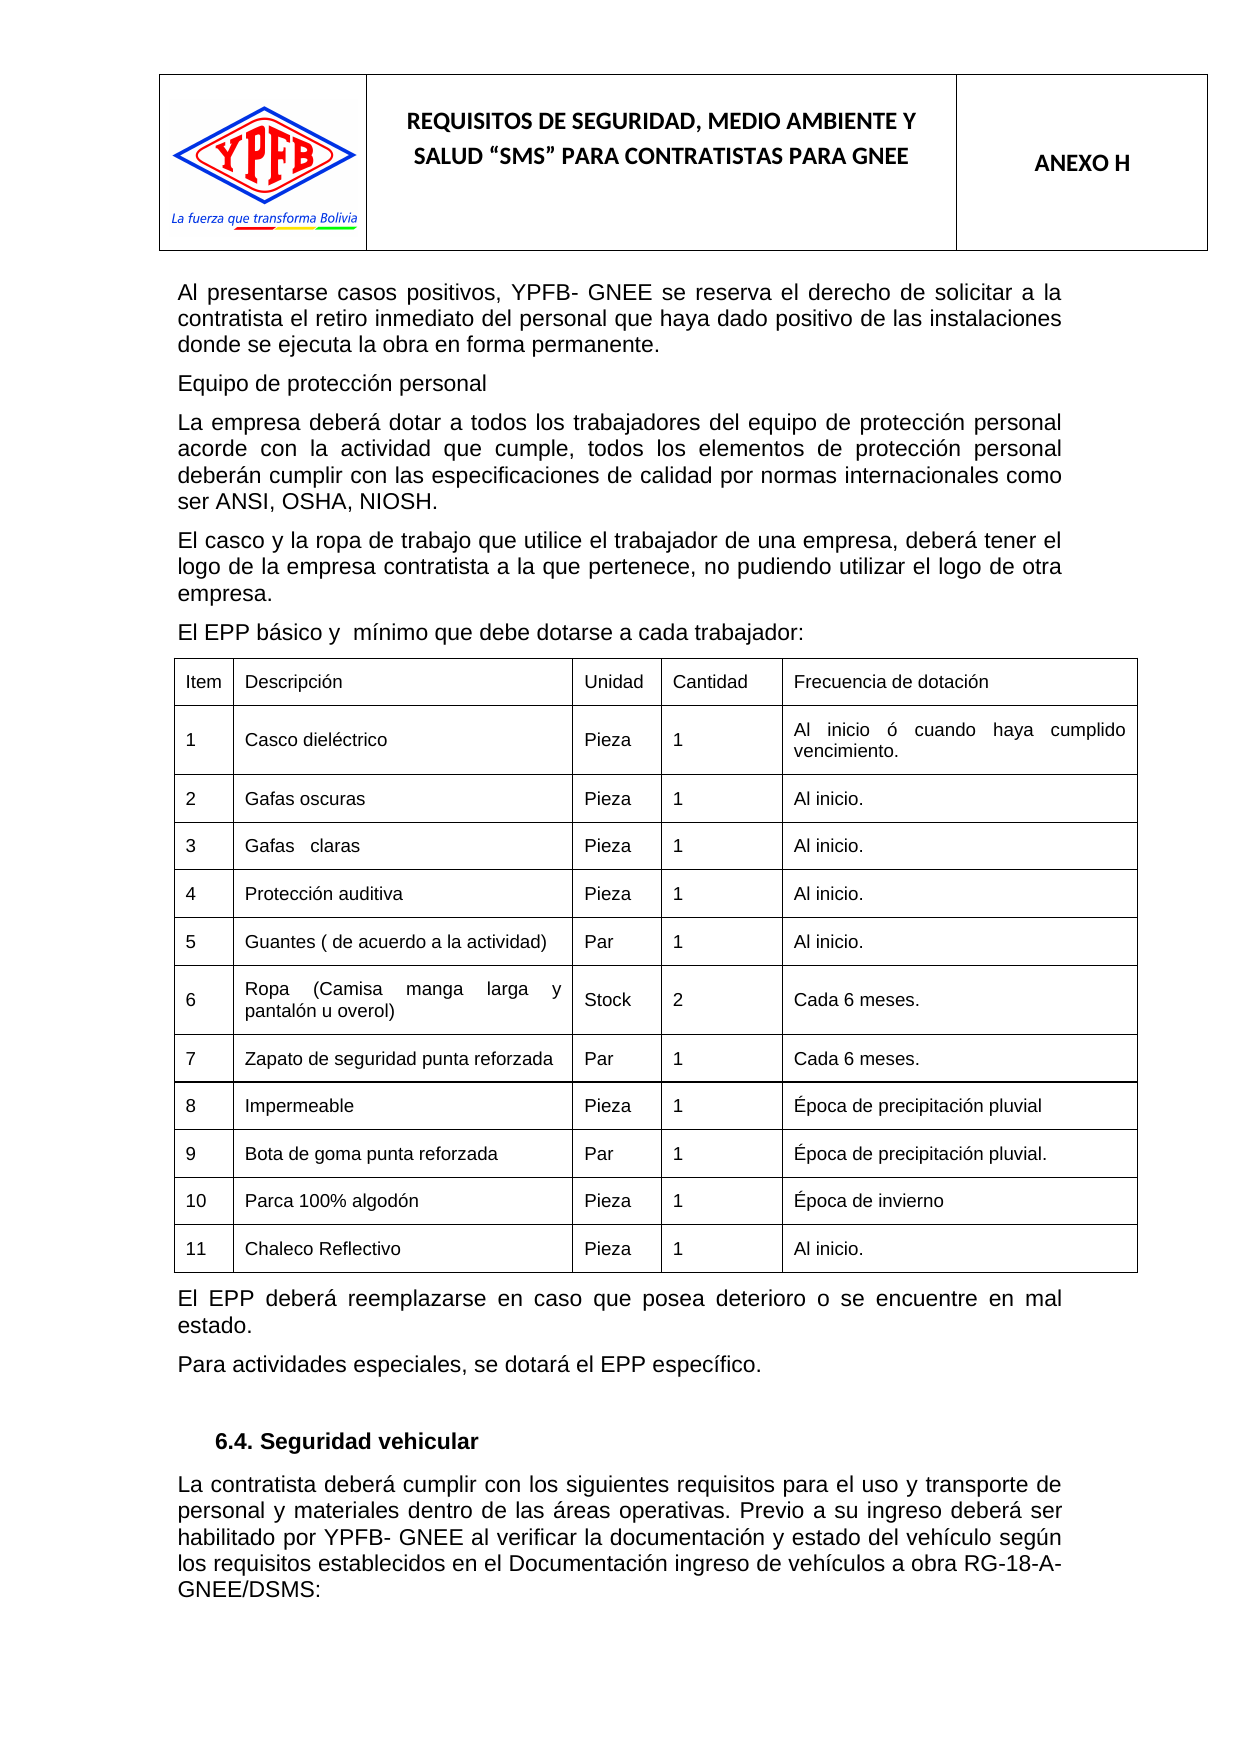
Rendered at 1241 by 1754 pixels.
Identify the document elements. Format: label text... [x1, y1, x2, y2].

text Equipo de protección personal [177, 370, 1063, 397]
text El EPP deberá reemplazarse en caso que posea deterioro o se encuentre en mal estado. [177, 1285, 1063, 1338]
table_header Descripción [234, 659, 572, 705]
table_cell Época de precipitación pluvial. [783, 1130, 1137, 1177]
table_cell Casco dieléctrico [234, 706, 572, 774]
table_cell Cada 6 meses. [783, 966, 1137, 1034]
table_cell Al inicio. [783, 1225, 1137, 1272]
table_header Frecuencia de dotación [783, 659, 1137, 705]
table_cell Protección auditiva [234, 870, 572, 917]
table_cell Al inicio. [783, 918, 1137, 964]
table_cell Al inicio. [783, 775, 1137, 822]
table_cell 2 [662, 966, 782, 1034]
table_cell Cada 6 meses. [783, 1035, 1137, 1081]
table_cell Chaleco Reflectivo [234, 1225, 572, 1272]
table_header Unidad [573, 659, 661, 705]
table_cell 7 [175, 1035, 233, 1081]
table_cell Par [573, 1035, 661, 1081]
table_cell 2 [175, 775, 233, 822]
table_cell 10 [175, 1178, 233, 1224]
table_cell 1 [662, 1130, 782, 1177]
text El casco y la ropa de trabajo que utilice el trabajador de una empresa, deberá tener el logo de la empresa contratista a la que pertenece, no pudiendo utilizar el logo de otra empresa. [177, 527, 1063, 606]
table_cell Pieza [573, 823, 661, 869]
table_cell 4 [175, 870, 233, 917]
table_cell Parca 100% algodón [234, 1178, 572, 1224]
table_cell 1 [662, 870, 782, 917]
table_cell Gafas claras [234, 823, 572, 869]
text La contratista deberá cumplir con los siguientes requisitos para el uso y transporte de personal y materiales dentro de las áreas operativas. Previo a su ingreso deberá ser habilitado por YPFB- GNEE al verificar la documentación y estado del vehículo según los requisitos establecidos en el Documentación ingreso de vehículos a obra RG-18-A-GNEE/DSMS: [177, 1471, 1063, 1603]
table_cell Par [573, 1130, 661, 1177]
table_cell Época de precipitación pluvial [783, 1083, 1137, 1129]
table_cell Stock [573, 966, 661, 1034]
table_header Cantidad [662, 659, 782, 705]
table_cell Época de invierno [783, 1178, 1137, 1224]
table_cell 1 [662, 1225, 782, 1272]
text La empresa deberá dotar a todos los trabajadores del equipo de protección personal acorde con la actividad que cumple, todos los elementos de protección personal deberán cumplir con las especificaciones de calidad por normas internacionales como ser ANSI, OSHA, NIOSH. [177, 409, 1063, 514]
table_cell 1 [662, 823, 782, 869]
table_cell 1 [662, 706, 782, 774]
table_cell Pieza [573, 1083, 661, 1129]
table_cell Guantes ( de acuerdo a la actividad) [234, 918, 572, 964]
table_header Item [175, 659, 233, 705]
table_cell Pieza [573, 1225, 661, 1272]
subtitle Seguridad vehicular [215, 1428, 1102, 1454]
table_cell 1 [662, 775, 782, 822]
table_cell Gafas oscuras [234, 775, 572, 822]
table_cell 5 [175, 918, 233, 964]
table_cell Al inicio. [783, 870, 1137, 917]
table_cell 3 [175, 823, 233, 869]
table_cell 1 [662, 1083, 782, 1129]
table_cell Pieza [573, 870, 661, 917]
table_cell Par [573, 918, 661, 964]
picture [168, 99, 359, 237]
table_cell 1 [662, 1035, 782, 1081]
table_cell 11 [175, 1225, 233, 1272]
table_cell Al inicio ó cuando haya cumplido vencimiento. [783, 706, 1137, 774]
table_cell 1 [662, 918, 782, 964]
text Para actividades especiales, se dotará el EPP específico. [177, 1351, 1063, 1377]
table_cell Pieza [573, 1178, 661, 1224]
table_cell Al inicio. [783, 823, 1137, 869]
text Al presentarse casos positivos, YPFB- GNEE se reserva el derecho de solicitar a la contratista el retiro inmediato del personal que haya dado positivo de las instalaciones donde se ejecuta la obra en forma permanente. [177, 279, 1063, 358]
table_cell Impermeable [234, 1083, 572, 1129]
table_cell Bota de goma punta reforzada [234, 1130, 572, 1177]
table_cell 8 [175, 1083, 233, 1129]
table_cell Ropa (Camisa manga larga y pantalón u overol) [234, 966, 572, 1034]
table_cell 9 [175, 1130, 233, 1177]
table_cell 1 [175, 706, 233, 774]
text El EPP básico y mínimo que debe dotarse a cada trabajador: [177, 618, 1063, 645]
table_cell 1 [662, 1178, 782, 1224]
table_cell Pieza [573, 706, 661, 774]
table_cell 6 [175, 966, 233, 1034]
table_cell Zapato de seguridad punta reforzada [234, 1035, 572, 1081]
table_cell Pieza [573, 775, 661, 822]
